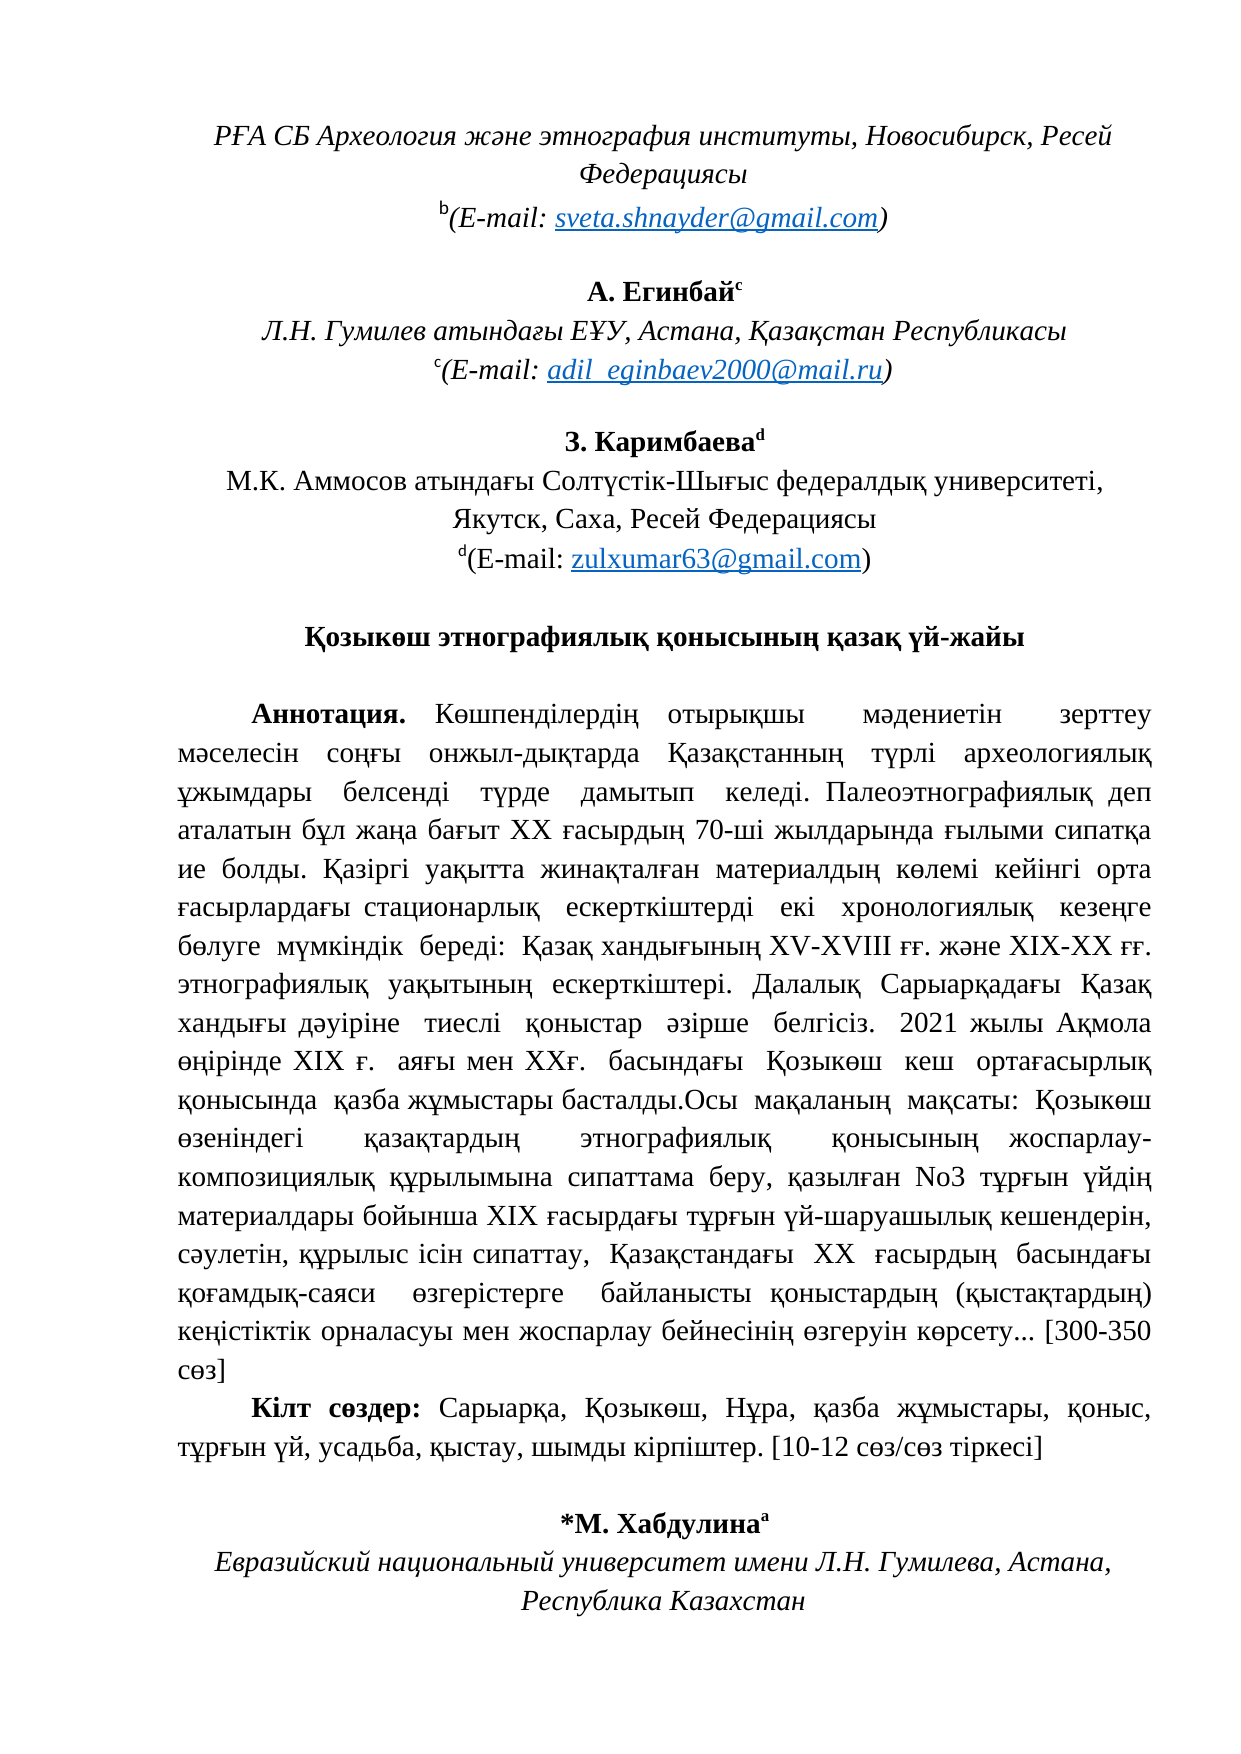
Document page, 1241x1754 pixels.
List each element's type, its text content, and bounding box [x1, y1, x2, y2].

text М.К. Аммосов атындағы Солтүстік-Шығыс федералдық университеті, Якутск, Cаха, Ресей Федерациясы [177, 463, 1152, 535]
text Аннотация. Көшпенділердің отырықшы мәдениетін зерттеу мәселесін соңғы онжыл-дықтарда Қазақстанның түрлі археологиялық ұжымдары белсенді түрде дамытып келеді. Палеоэтнографиялық деп аталатын бұл жаңа бағыт XX ғасырдың 70-ші жылдарында ғылыми сипатқа ие болды. Қазіргі уақытта жинақталған материалдың көлемі кейінгі орта ғасырлардағы стационарлық ескерткіштерді екі хронологиялық кезеңге бөлуге мүмкіндік береді: Қазақ хандығының XV-XVIII ғғ. және XIX-XX ғғ. этнографиялық уақытының ескерткіштері. Далалық Сарыарқадағы Қазақ хандығы дәуіріне тиеслі қоныстар әзірше белгісіз. 2021 жылы Ақмола өңірінде XIX ғ. аяғы мен XXғ. басындағы Қозыкөш кеш ортағасырлық қонысында қазба жұмыстары басталды.Осы мақаланың мақсаты: Қозыкөш өзеніндегі қазақтардың этнографиялық қонысының жоспарлау-композициялық құрылымына сипаттама беру, қазылған No3 тұрғын үйдің материалдары бойынша XIX ғасырдағы тұрғын үй-шаруашылық кешендерін, сәулетін, құрылыс ісін сипаттау, Қазақстандағы ХХ ғасырдың басындағы қоғамдық-саяси өзгерістерге байланысты қоныстардың (қыстақтардың) кеңістіктік орналасуы мен жоспарлау бейнесінің өзгеруін көрсету... [300-350 сөз] [177, 697, 1152, 1385]
text b(E-mail: sveta.shnayder@gmail.com) [177, 195, 1152, 236]
text Евразийский национальный университет имени Л.Н. Гумилева, Астана, Республика Казахстан [177, 1544, 1152, 1617]
text Қозыкөш этнографиялық қонысының қазақ үй-жайы [177, 619, 1152, 653]
text d(E-mail: zulxumar63@gmail.com) [177, 540, 1152, 576]
text А. Егинбайc [177, 274, 1152, 308]
text РҒА СБ Археология және этнография институты, Новосибирск, Ресей Федерациясы [177, 118, 1152, 190]
text Л.Н. Гумилев атындағы ЕҰУ, Астана, Қазақстан Республикасы [177, 313, 1152, 346]
text З. Каримбаеваd [177, 424, 1152, 458]
text *М. Хабдулинаa [177, 1506, 1152, 1539]
text Кілт сөздер: Сарыарқа, Қозыкөш, Нұра, қазба жұмыстары, қоныс, тұрғын үй, усадьба, қыстау, шымды кірпіштер. [10-12 сөз/сөз тіркесі] [177, 1390, 1152, 1462]
text c(E-mail: adil_eginbaev2000@mail.ru) [177, 351, 1152, 387]
